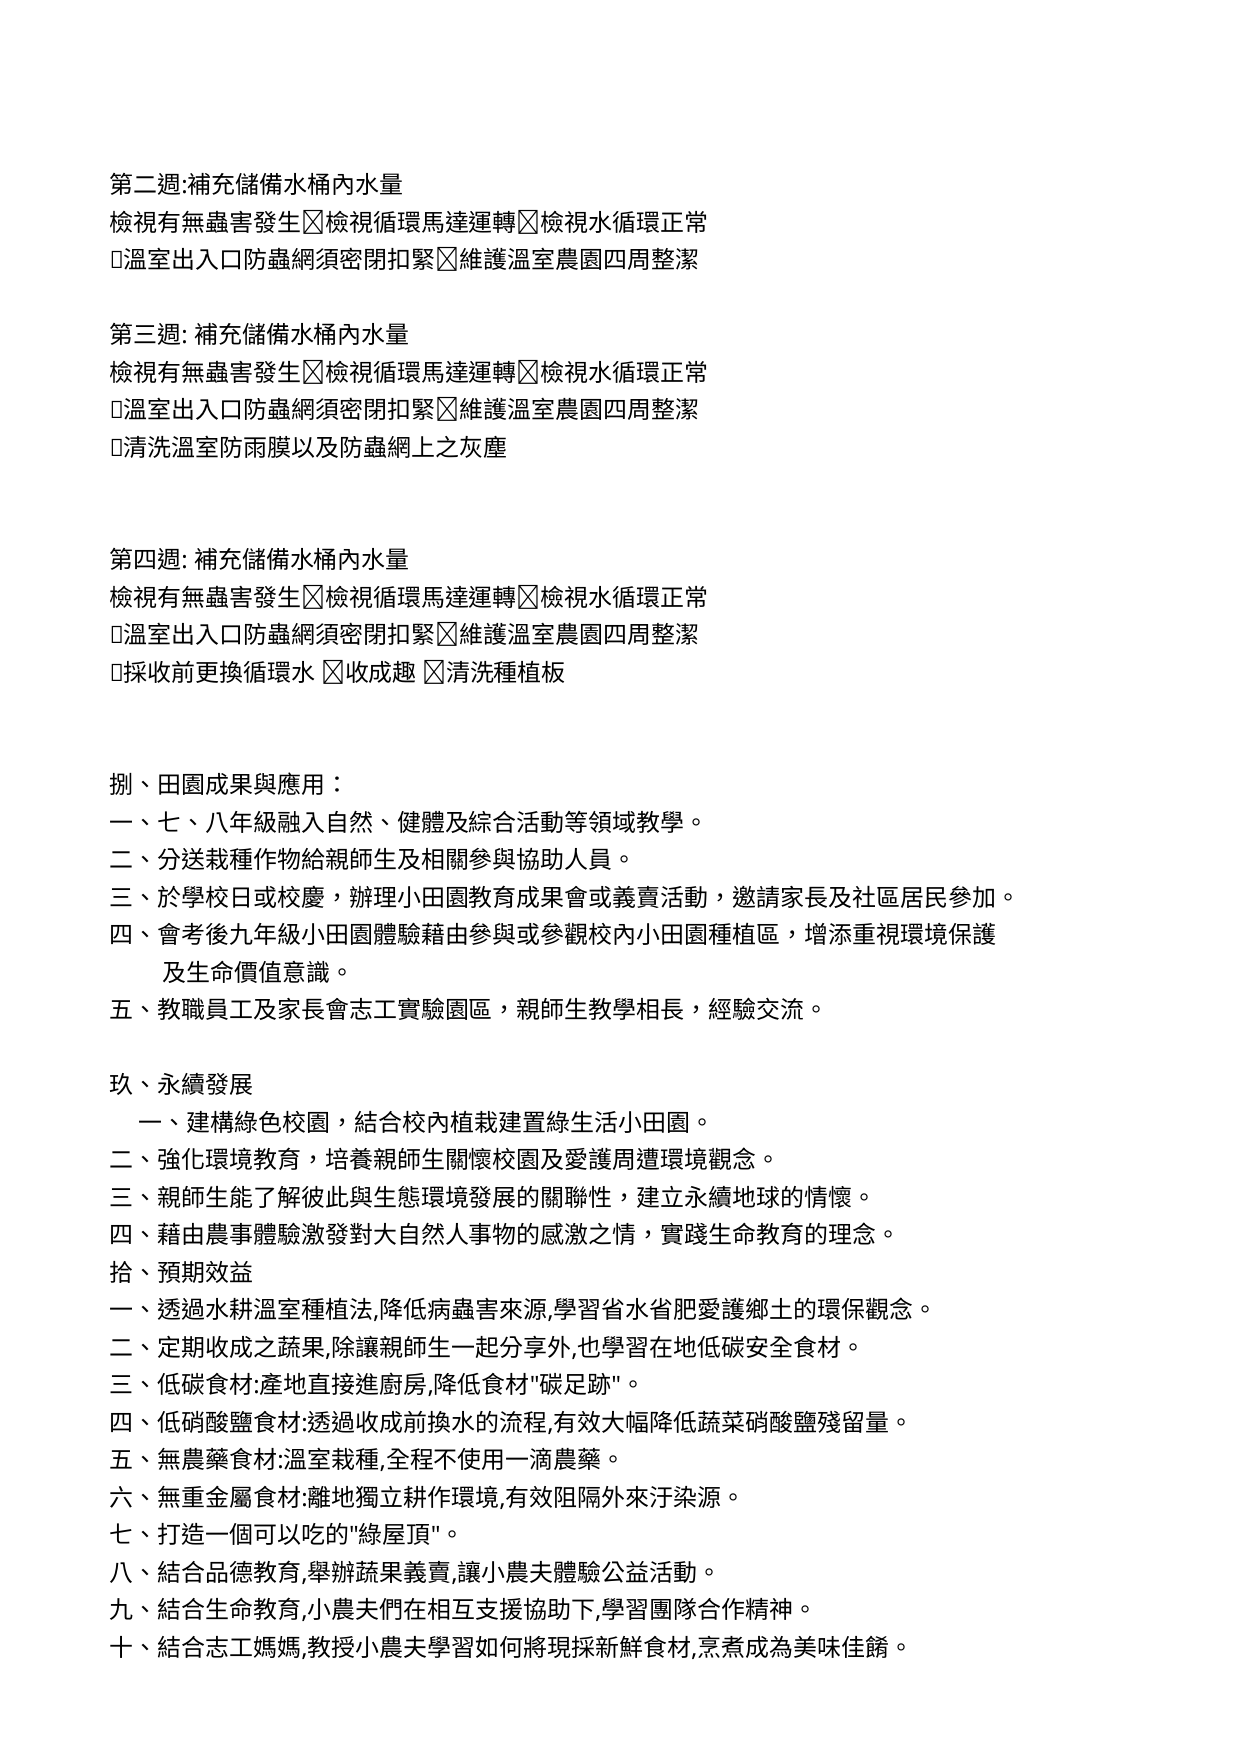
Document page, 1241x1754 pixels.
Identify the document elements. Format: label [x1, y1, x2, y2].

text [109, 89, 1165, 1664]
